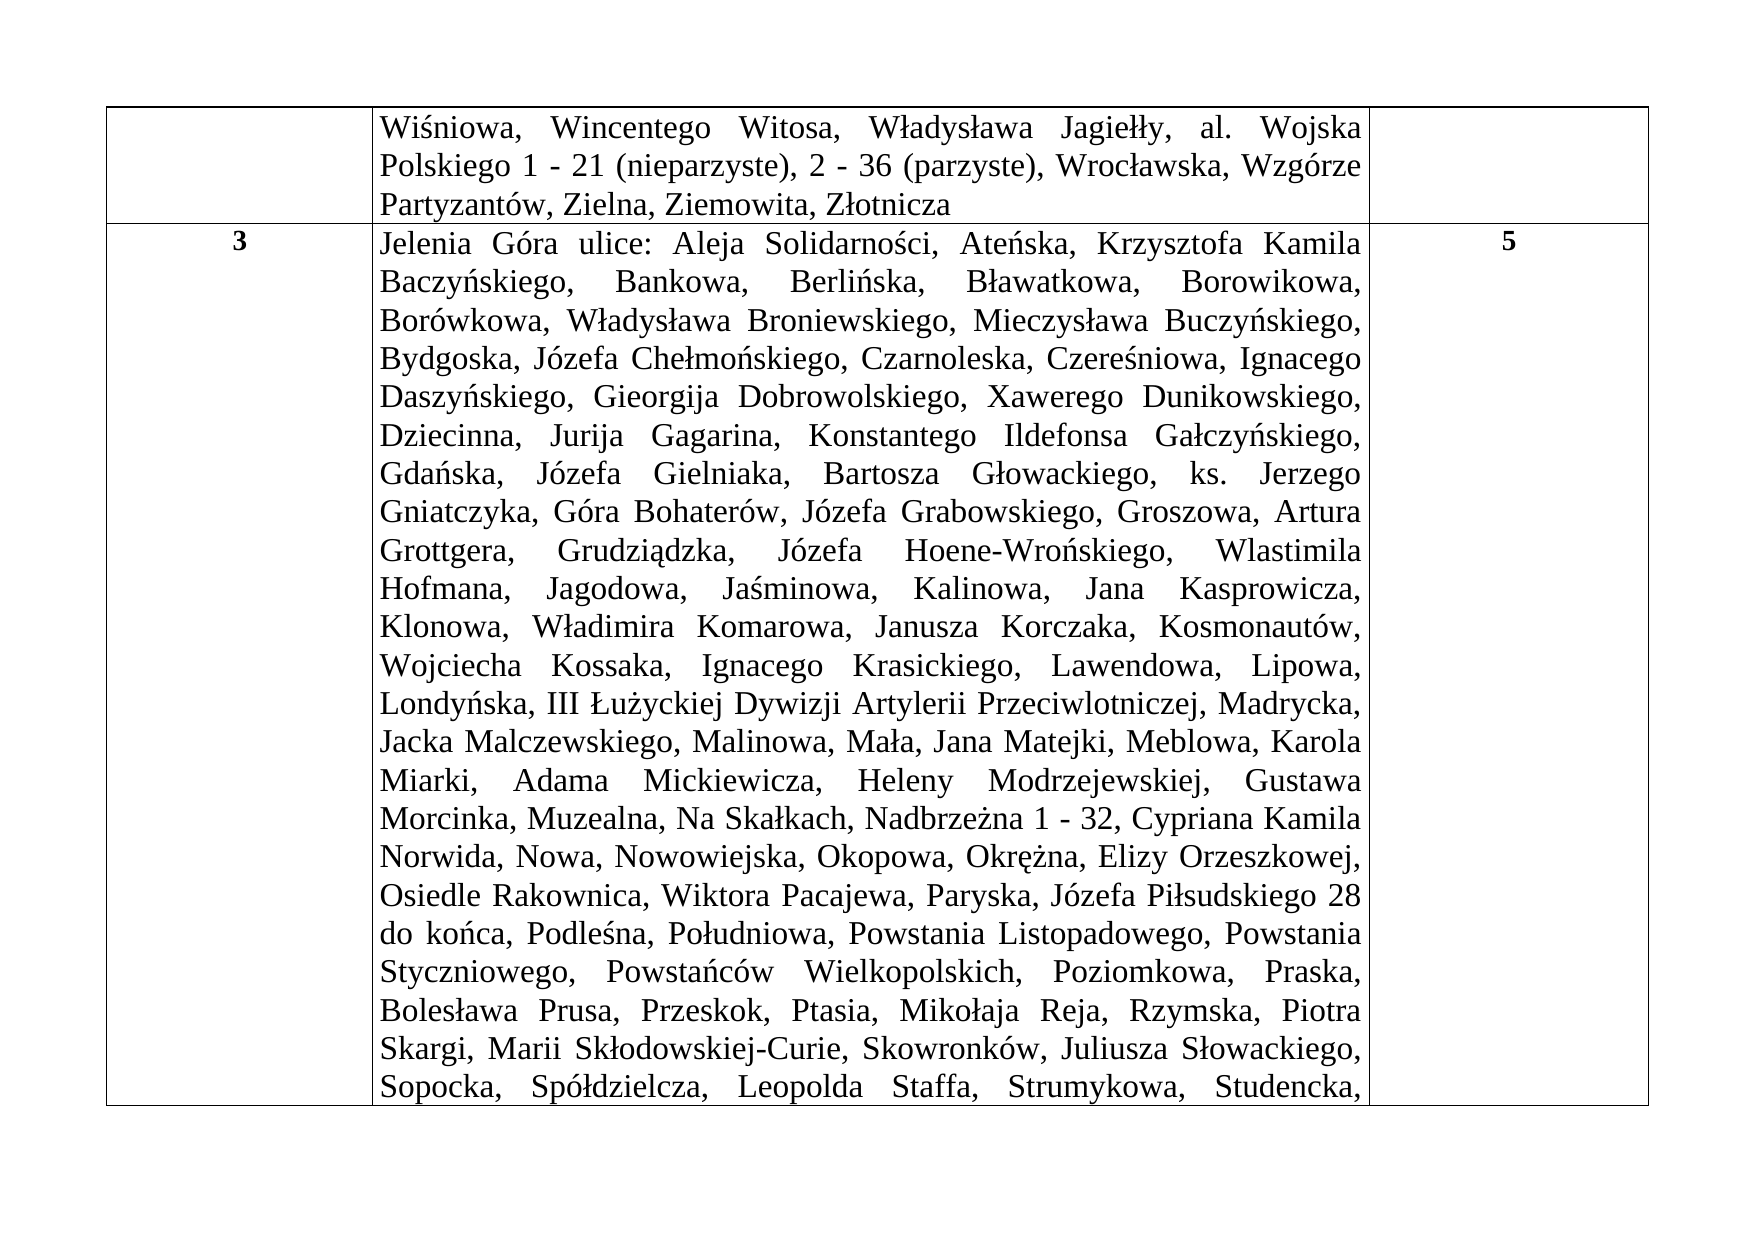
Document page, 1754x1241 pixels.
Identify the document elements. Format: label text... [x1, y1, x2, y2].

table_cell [373, 224, 1369, 1105]
table_cell 2 [107, 108, 372, 222]
table_cell 5 [1370, 224, 1648, 1105]
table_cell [373, 108, 1369, 222]
table_cell 6 [1370, 108, 1648, 222]
table_cell 3 [107, 224, 372, 1105]
